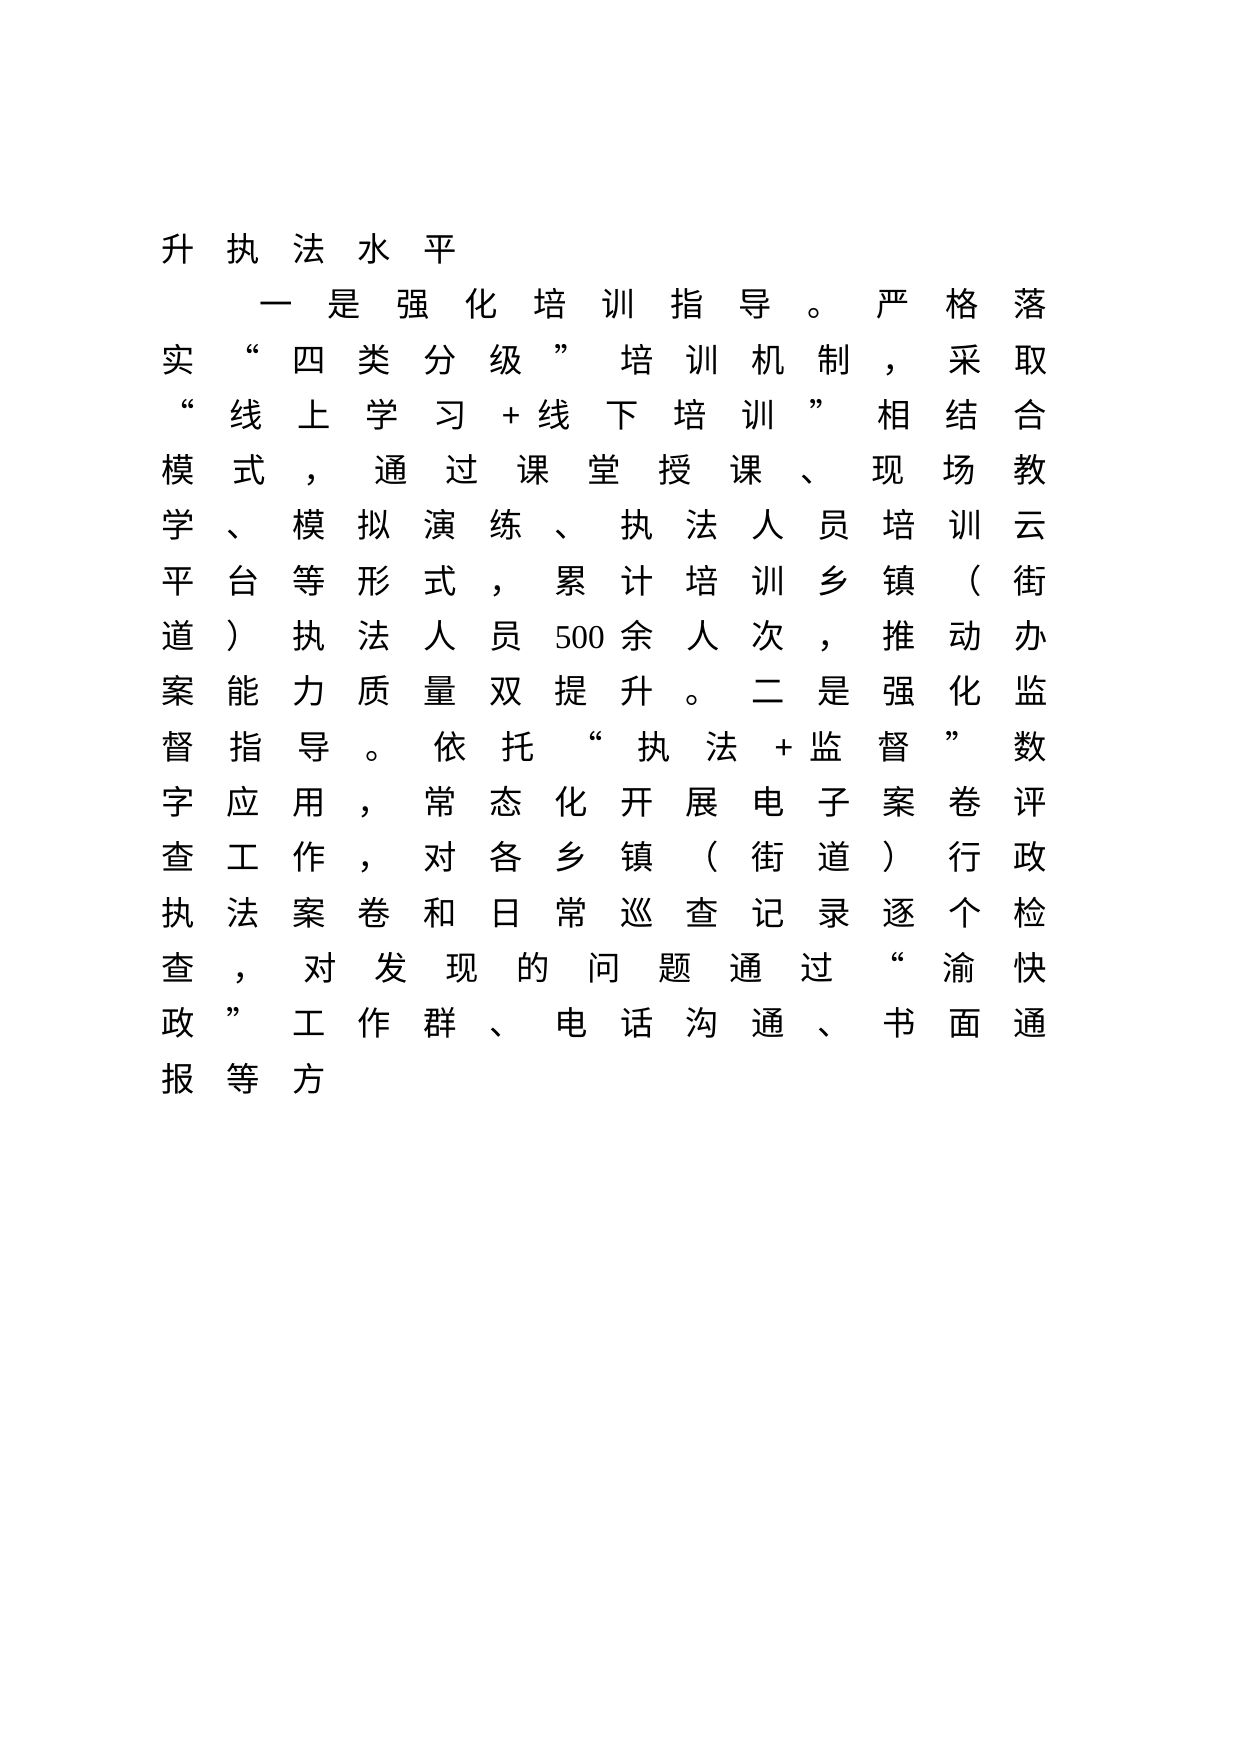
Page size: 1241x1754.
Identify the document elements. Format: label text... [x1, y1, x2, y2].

text 一是强化培训指导。严格落实“四类分级”培训机制，采取“线上学习+线下培训”相结合模式，通过课堂授课、现场教学、模拟演练、执法人员培训云平台等形式，累计培训乡镇（街道）执法人员500余人次，推动办案能力质量双提升。二是强化监督指导。依托“执法+监督”数字应用，常态化开展电子案卷评查工作，对各乡镇（街道）行政执法案卷和日常巡查记录逐个检查，对发现的问题通过“渝快政”工作群、电话沟通、书面通报等方 [161, 274, 1079, 1104]
text 一、加强执法能力建设，提升执法水平 [161, 219, 1079, 274]
